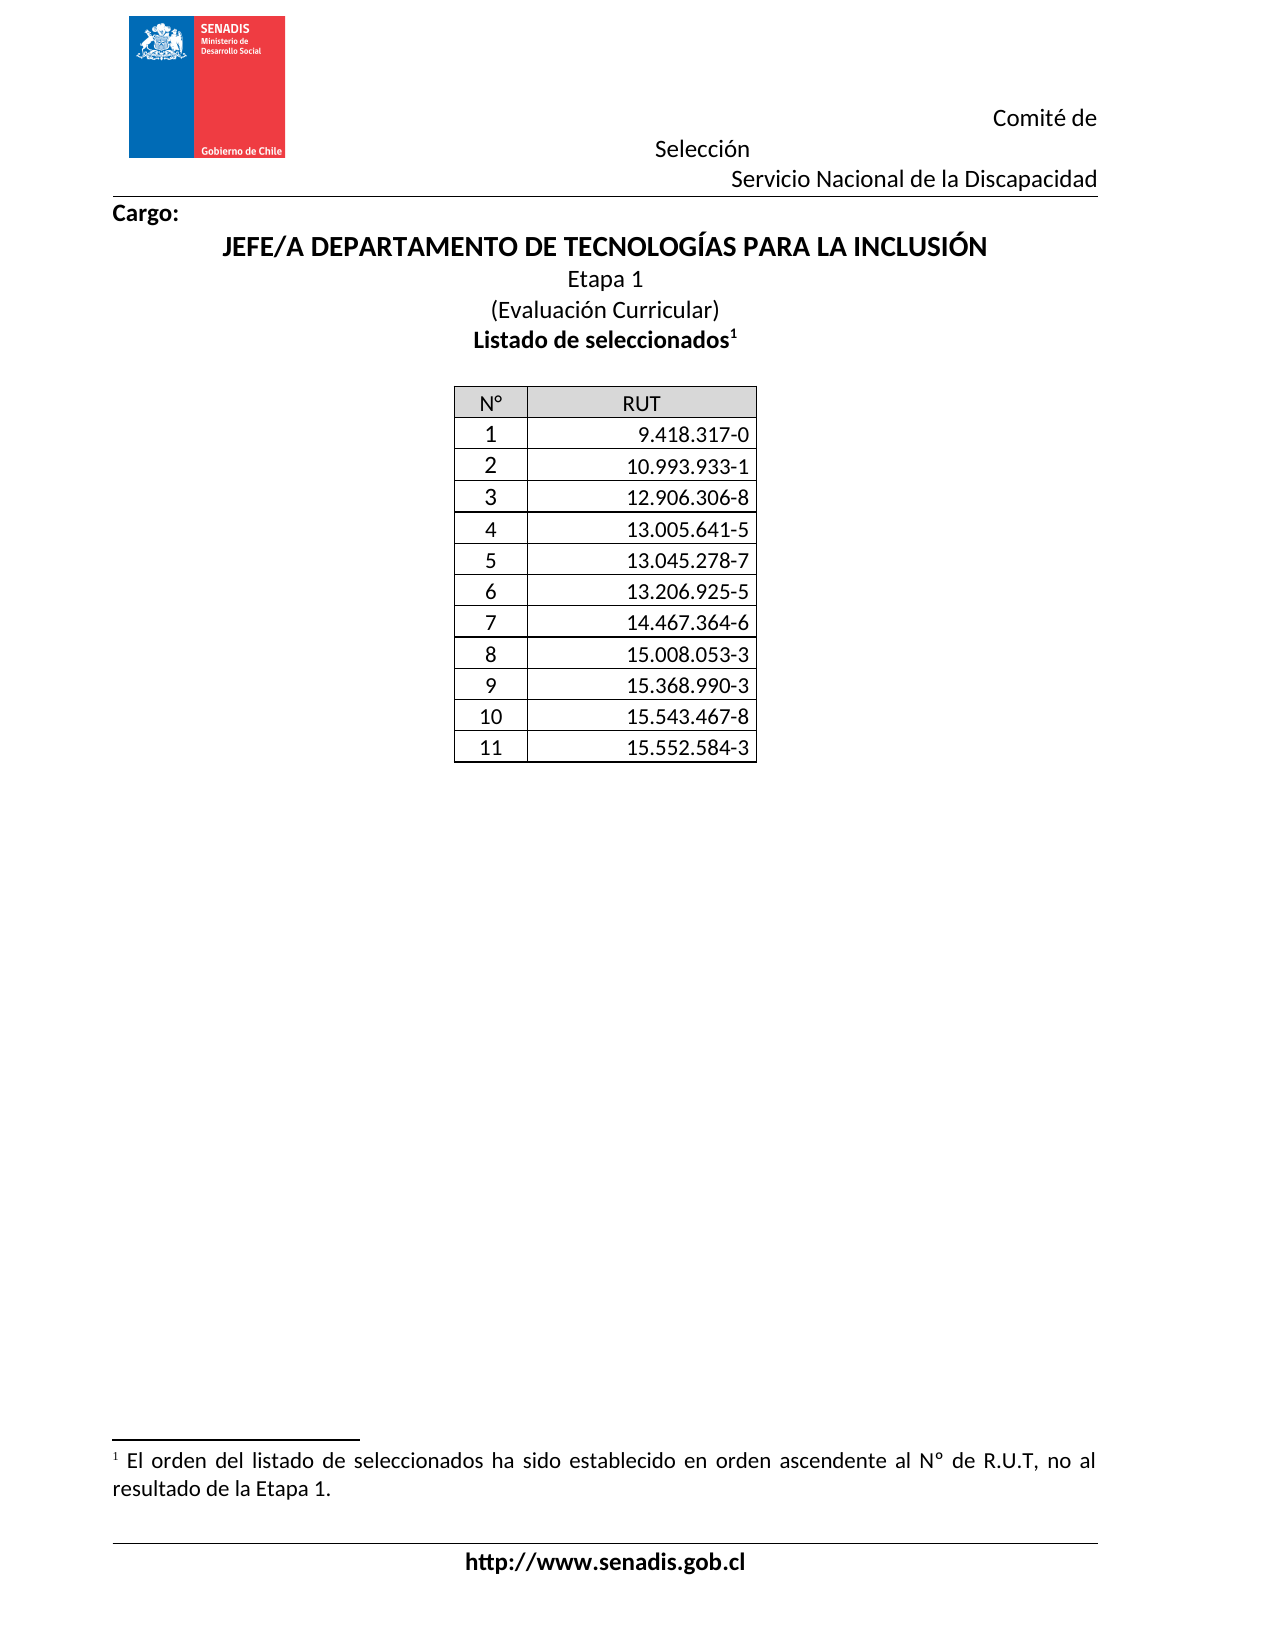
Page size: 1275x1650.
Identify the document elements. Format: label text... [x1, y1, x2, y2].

table_cell 6 [455, 575, 527, 605]
table_cell 5 [455, 544, 527, 574]
text (Evaluación Curricular) [112, 294, 1098, 324]
table_cell 2 [455, 449, 527, 480]
table_cell 15.552.584-3 [528, 731, 756, 761]
table_cell 14.467.364-6 [528, 606, 756, 636]
table_cell 15.543.467-8 [528, 700, 756, 730]
table_cell 4 [455, 513, 527, 543]
table_cell 10.993.933-1 [528, 449, 756, 480]
table_cell 3 [455, 481, 527, 511]
picture [129, 16, 285, 157]
table_cell 15.368.990-3 [528, 669, 756, 699]
text JEFE/A DEPARTAMENTO DE TECNOLOGÍAS PARA LA INCLUSIÓN [112, 228, 1098, 263]
table_cell 7 [455, 606, 527, 636]
table_cell 15.008.053-3 [528, 638, 756, 668]
table_header RUT [528, 387, 756, 417]
text Listado de seleccionados [112, 324, 1098, 355]
table_cell 9 [455, 669, 527, 699]
table_cell 13.045.278-7 [528, 544, 756, 574]
table_cell 11 [455, 731, 527, 761]
table_cell 9.418.317-0 [528, 418, 756, 448]
text Cargo: [112, 197, 1098, 228]
table_cell 1 [455, 418, 527, 448]
text Etapa 1 [112, 263, 1098, 294]
table_cell 13.005.641-5 [528, 513, 756, 543]
table_cell 8 [455, 638, 527, 668]
table_cell 13.206.925-5 [528, 575, 756, 605]
table_cell 10 [455, 700, 527, 730]
table_header N° [455, 387, 527, 417]
table_cell 12.906.306-8 [528, 481, 756, 511]
